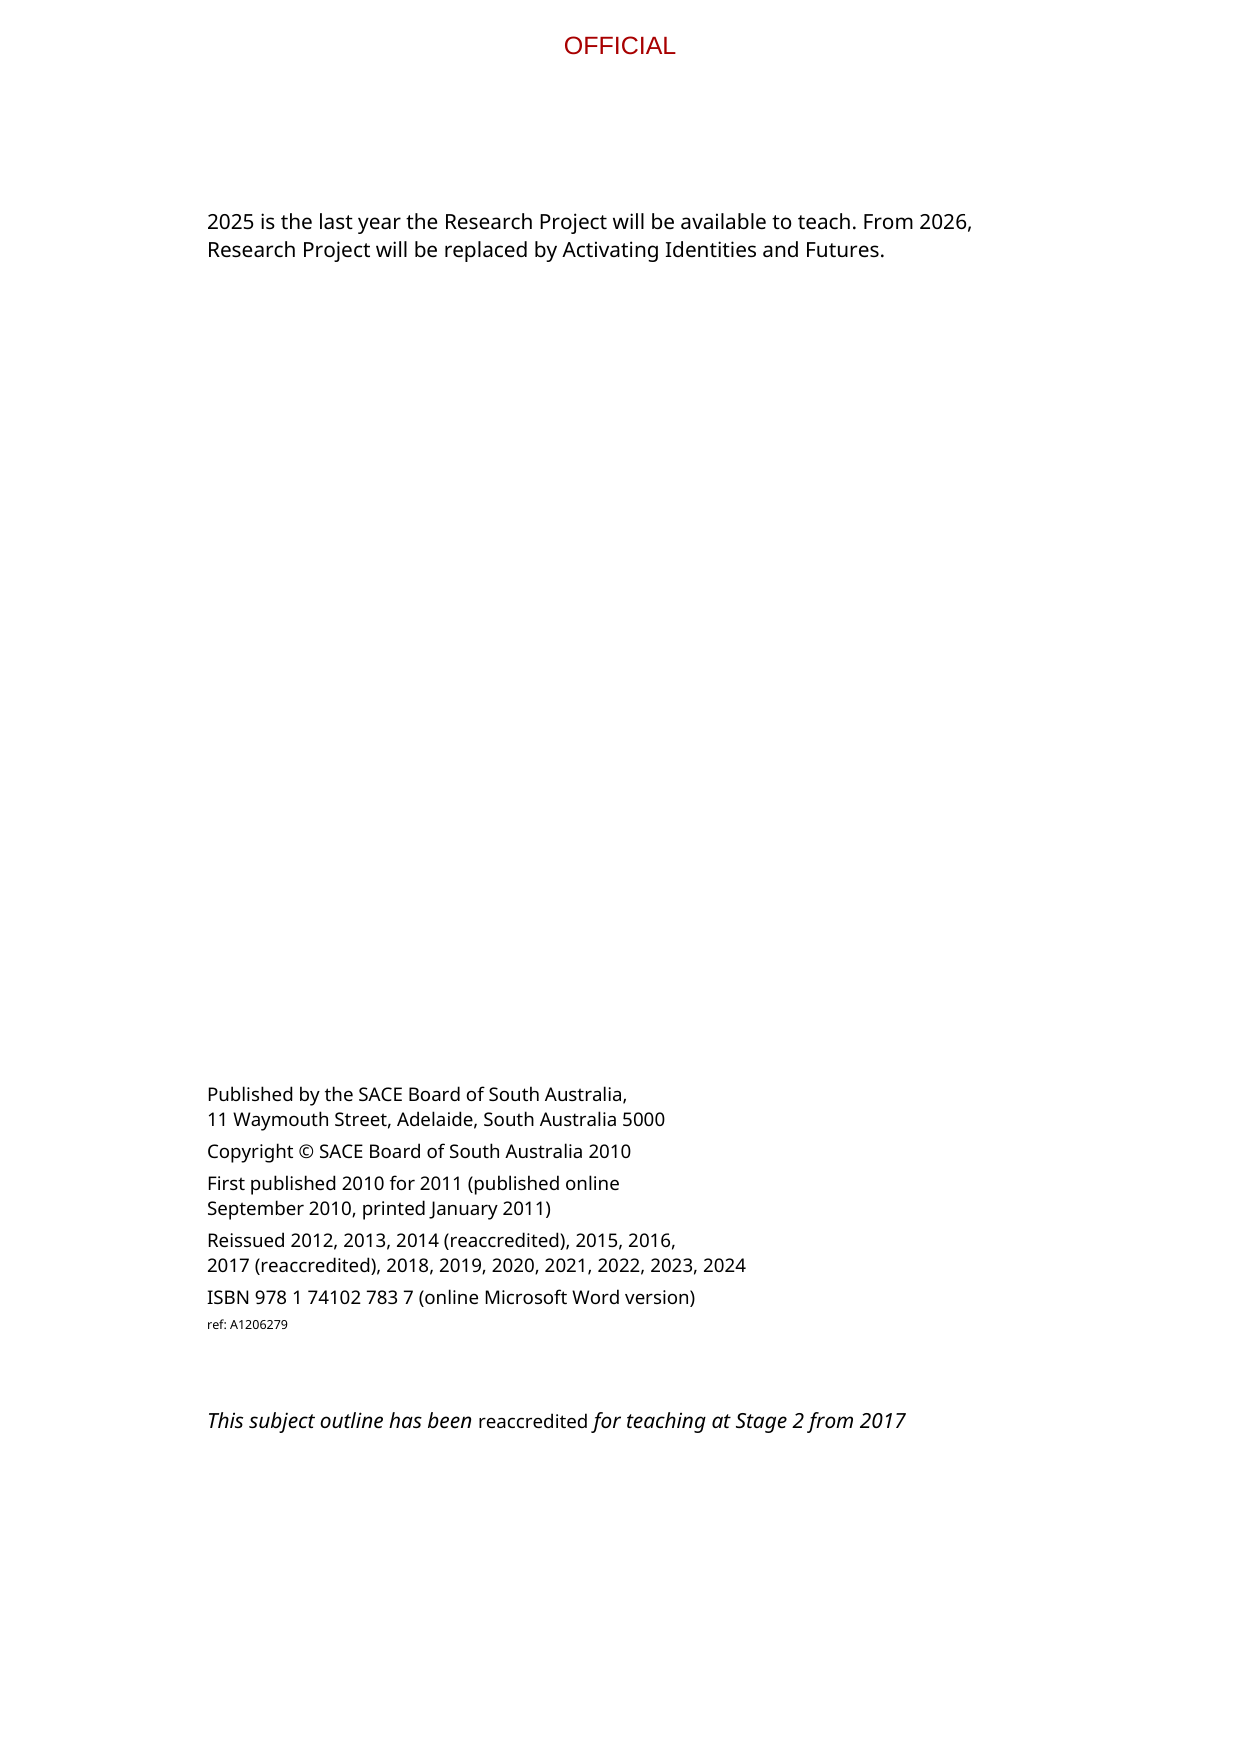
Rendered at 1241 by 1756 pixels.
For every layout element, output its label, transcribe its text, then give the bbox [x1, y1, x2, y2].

text ISBN 978 1 74102 783 7 (online Microsoft Word version) [207, 1284, 1033, 1310]
text This subject outline has been reaccredited for teaching at Stage 2 from 2017 [207, 1406, 1033, 1435]
text Copyright © SACE Board of South Australia 2010 [207, 1138, 1033, 1164]
text ref: A1206279 [207, 1316, 1033, 1333]
text First published 2010 for 2011 (published online September 2010, printed January 2011) [207, 1170, 1033, 1221]
text 2025 is the last year the Research Project will be available to teach. From 2026, Research Project will be replaced by Activating Identities and Futures. [207, 207, 1033, 264]
text Reissued 2012, 2013, 2014 (reaccredited), 2015, 2016, 2017 (reaccredited), 2018, 2019, 2020, 2021, 2022, 2023, 2024 [207, 1227, 1033, 1278]
text Published by the SACE Board of South Australia, 11 Waymouth Street, Adelaide, South Australia 5000 [207, 1081, 1033, 1132]
